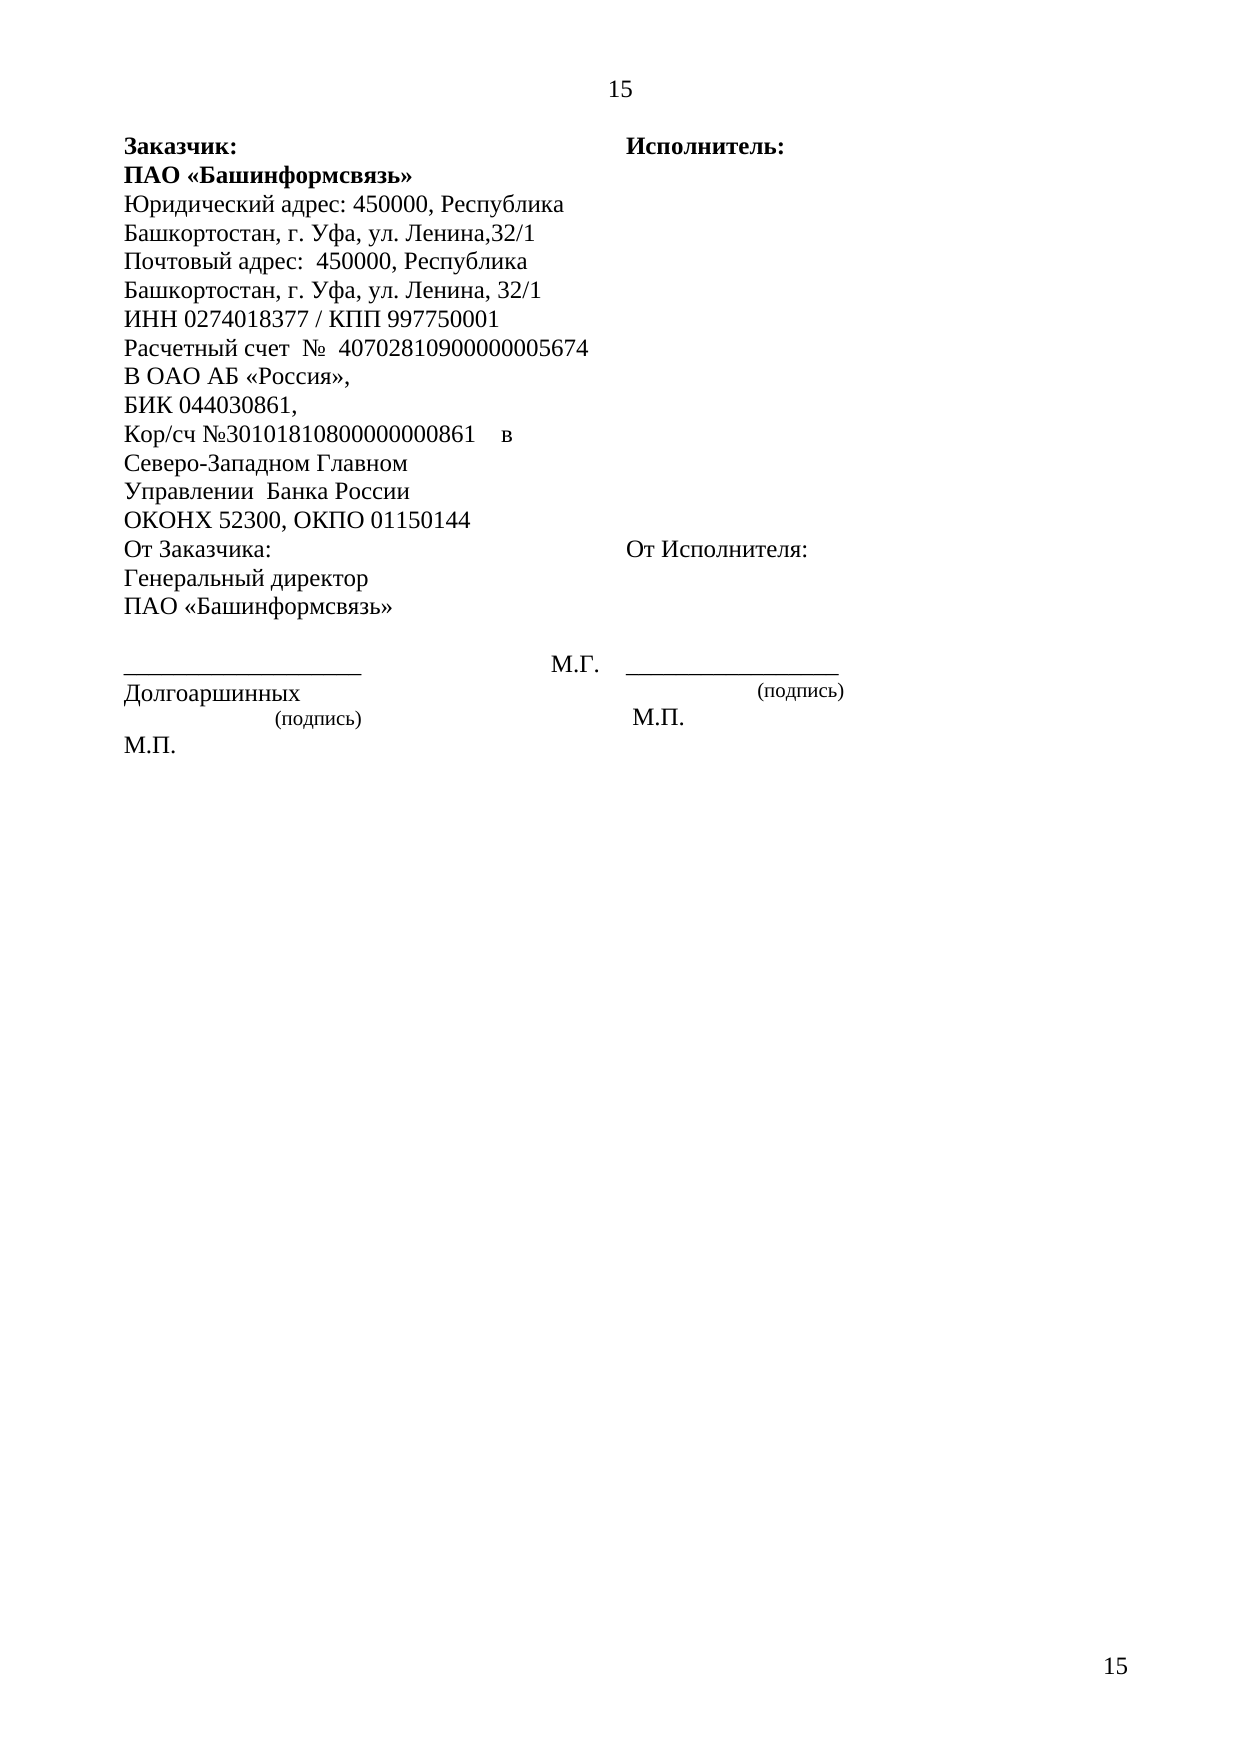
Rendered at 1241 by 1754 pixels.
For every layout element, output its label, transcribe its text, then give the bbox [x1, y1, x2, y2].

table_header Заказчик: ПАО «Башинформсвязь» Юридический адрес: 450000, Республика Башкортостан, г. Уфа, ул. Ленина,32/1 Почтовый адрес: 450000, Республика Башкортостан, г. Уфа, ул. Ленина, 32/1 ИНН 0274018377 / КПП 997750001 Расчетный счет № 40702810900000005674 В ОАО АБ «Россия», БИК 044030861, Кор/сч №30101810800000000861 в Северо-Западном Главном Управлении Банка России ОКОНХ 52300, ОКПО 01150144 [112, 131, 611, 534]
table_cell От Исполнителя: [611, 534, 1117, 620]
table_cell От Заказчика: Генеральный директор ПАО «Башинформсвязь» [112, 534, 611, 620]
table_cell _________________ (подпись) М.П. [611, 620, 1117, 759]
table_header Исполнитель: [611, 131, 1117, 534]
table_cell ___________________ М.Г. Долгоаршинных (подпись) М.П. [112, 620, 611, 759]
